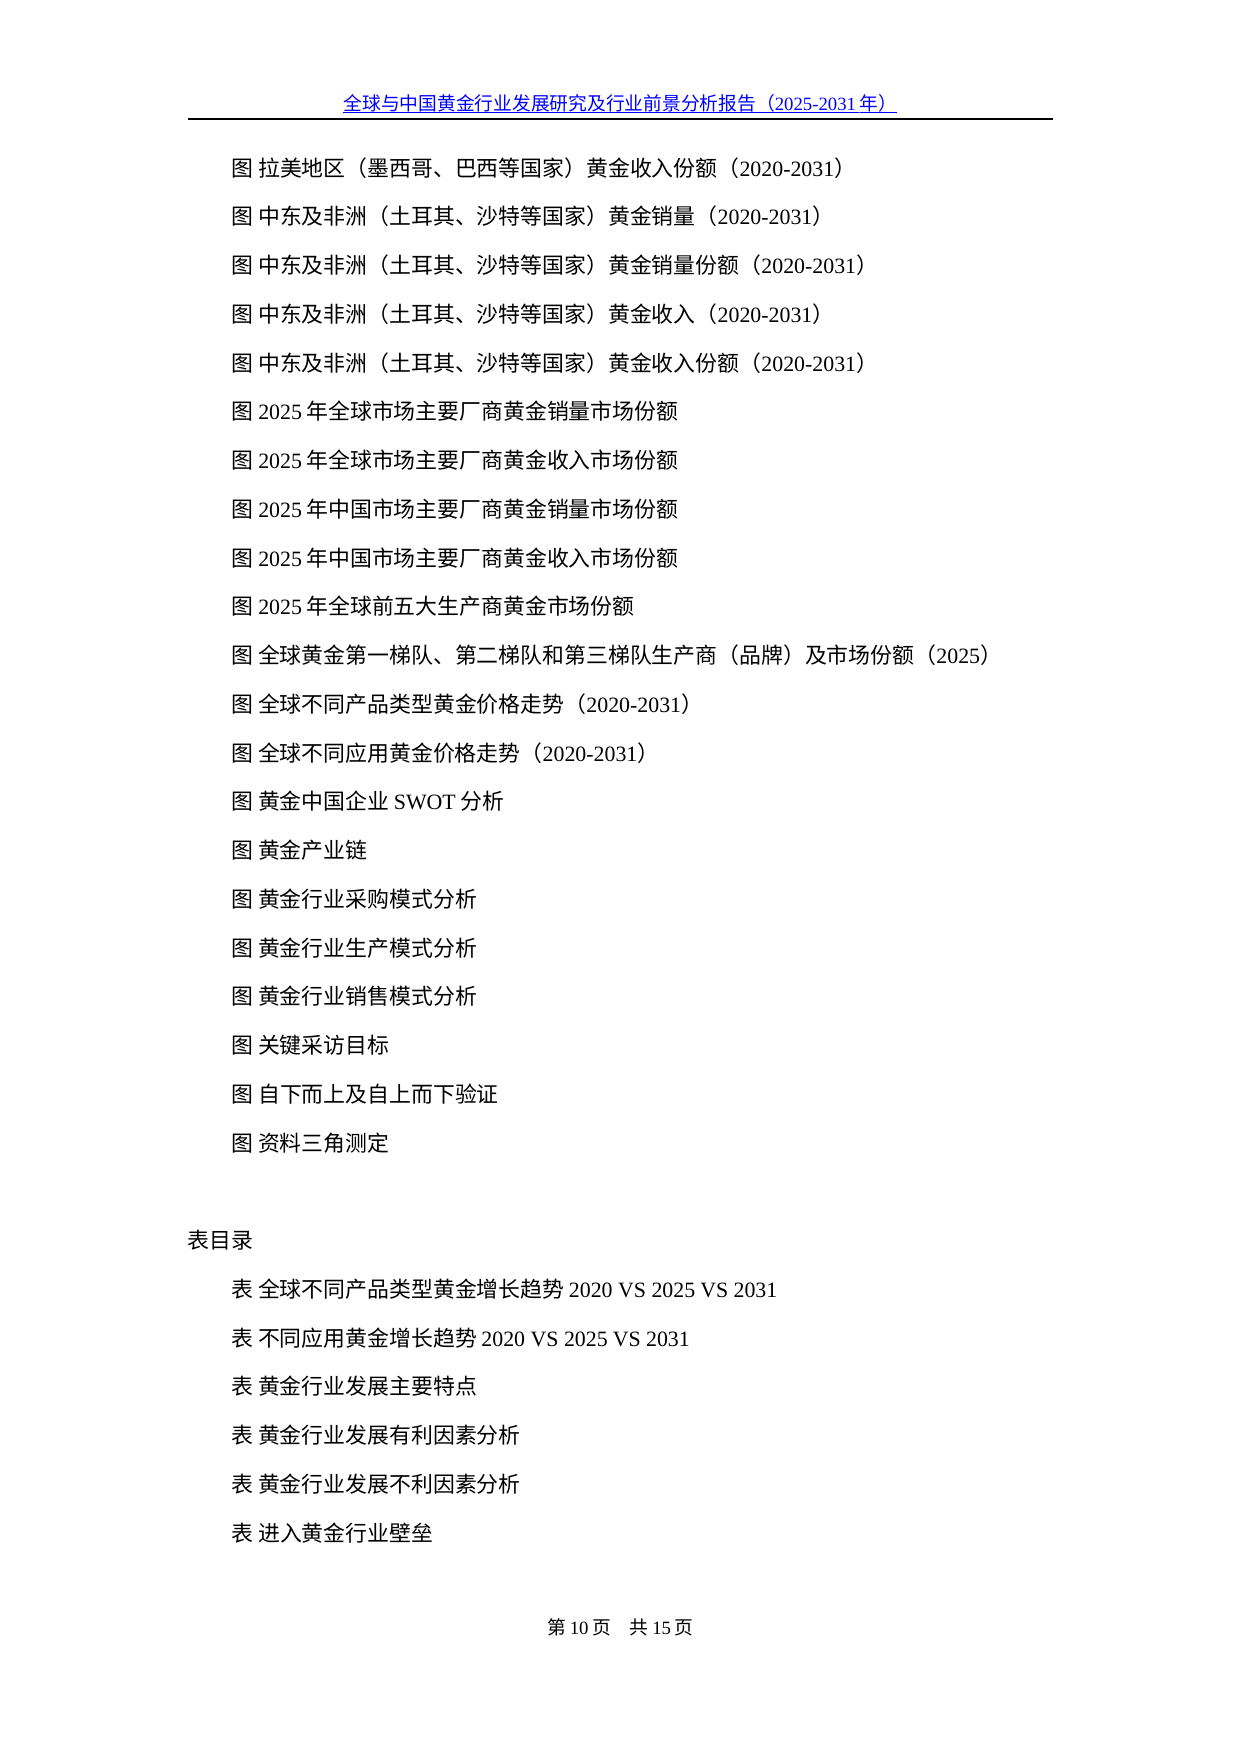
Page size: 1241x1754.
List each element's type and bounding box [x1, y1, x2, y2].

text [187, 150, 1053, 1548]
